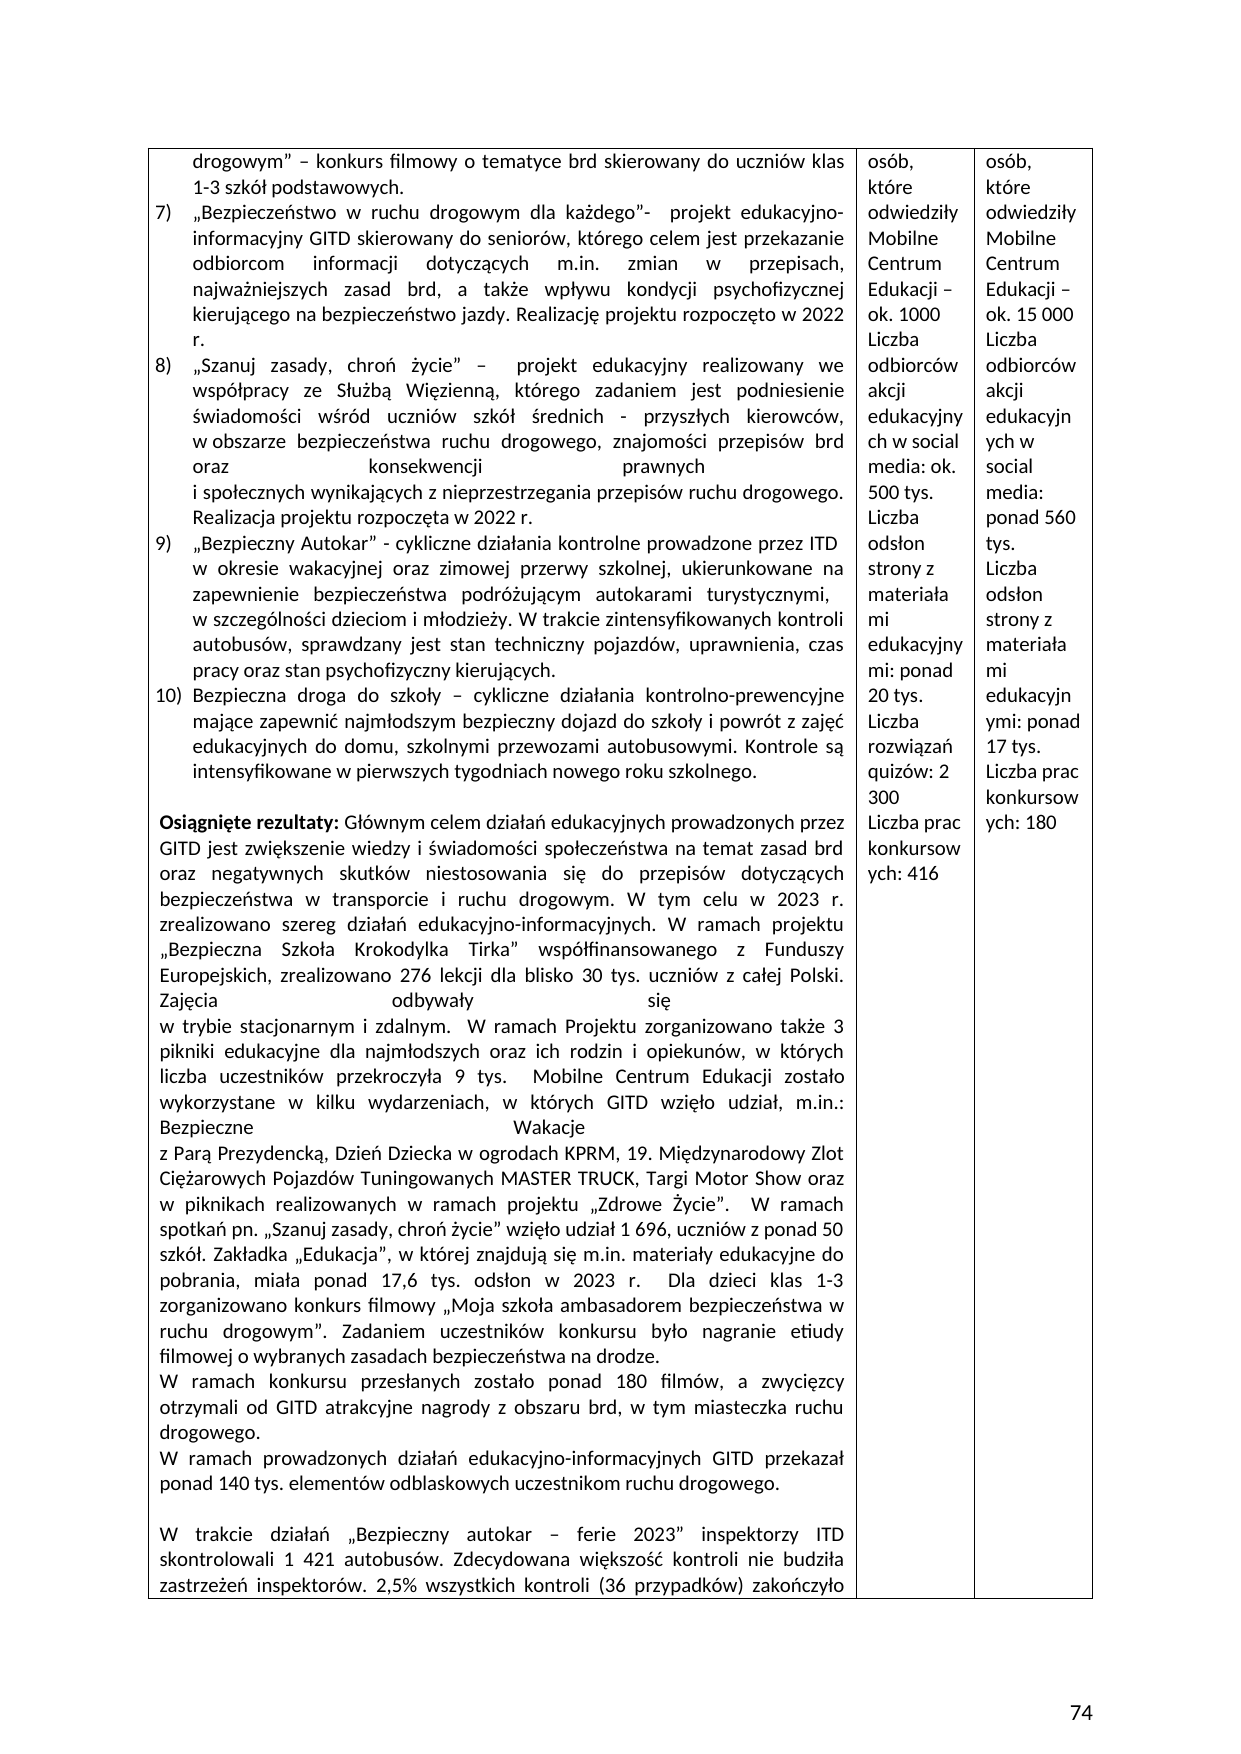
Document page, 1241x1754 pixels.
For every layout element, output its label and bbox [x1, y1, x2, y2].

table_cell [857, 149, 974, 1597]
table_cell [975, 149, 1092, 1597]
